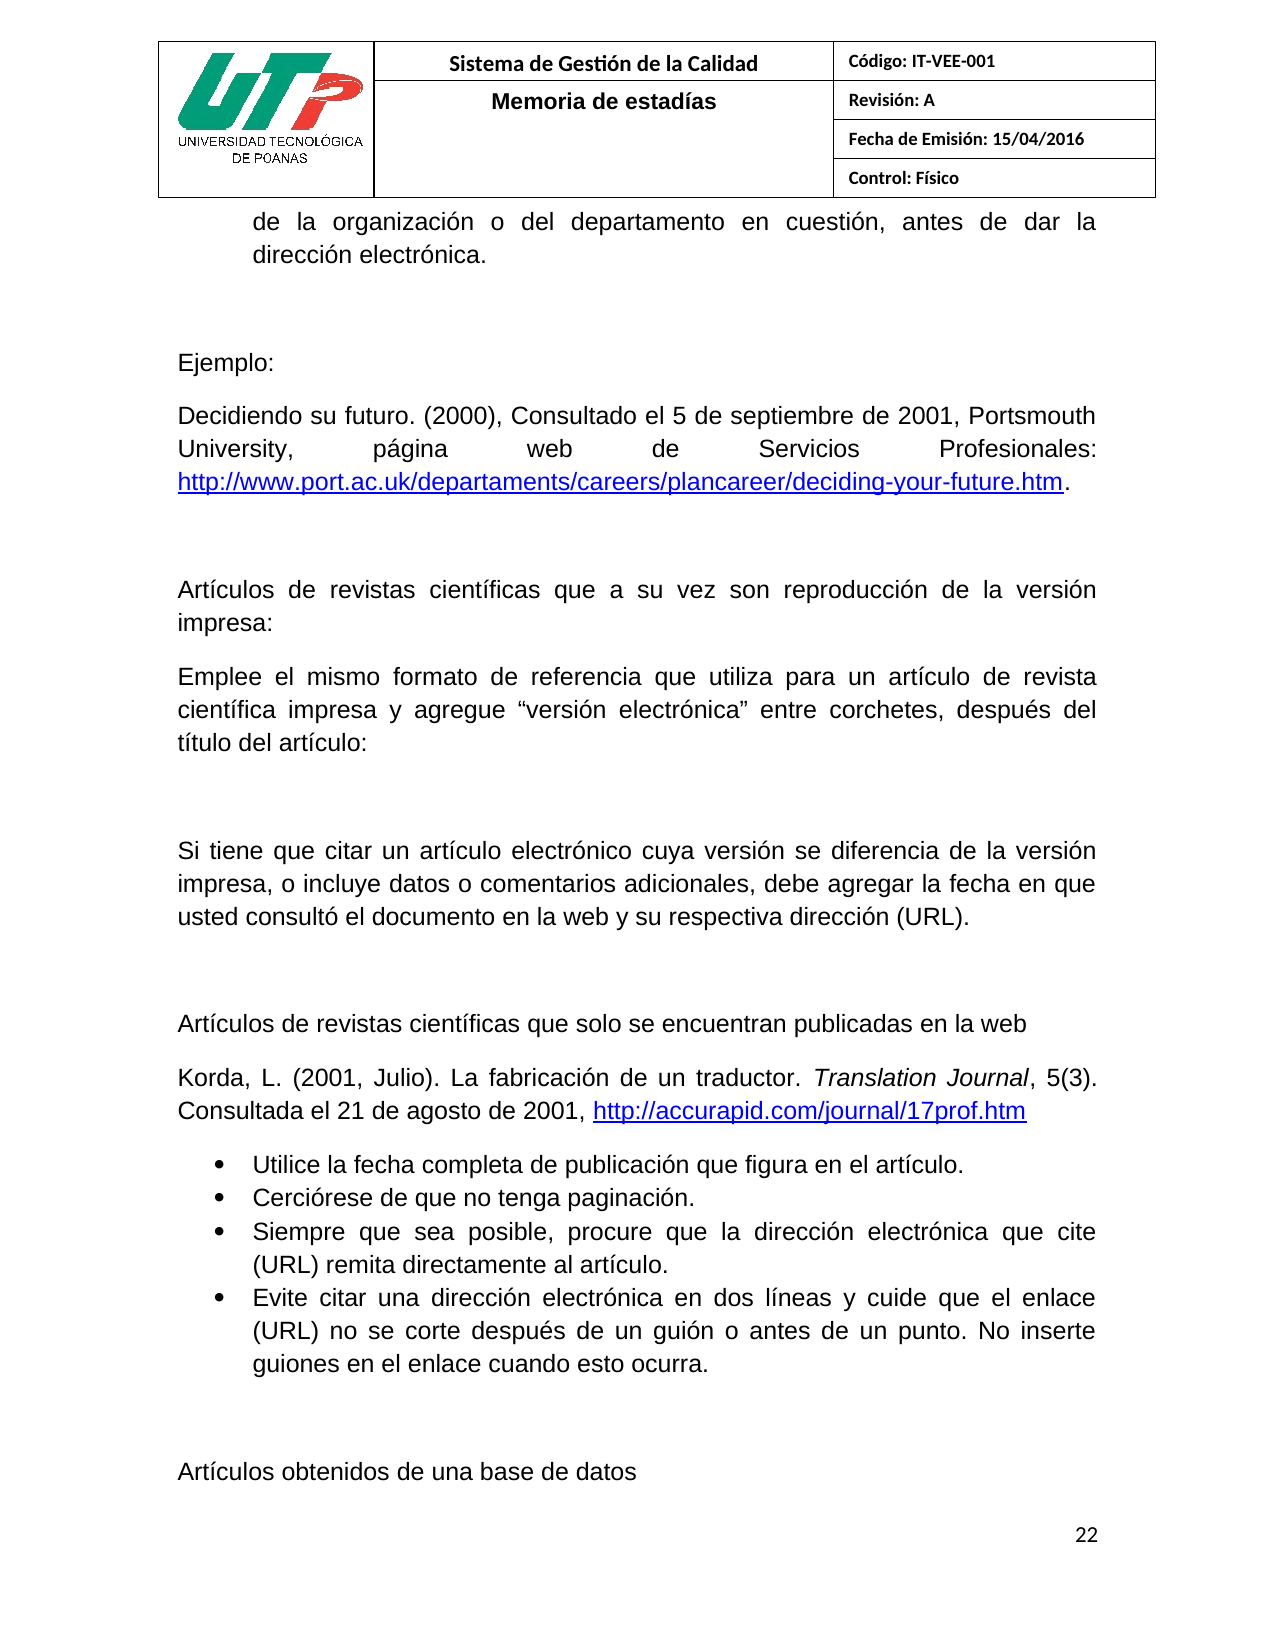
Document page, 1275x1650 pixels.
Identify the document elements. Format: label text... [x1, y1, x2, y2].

picture [173, 48, 367, 171]
text Ejemplo: [177, 347, 1098, 376]
text Korda, L. (2001, Julio). La fabricación de un traductor. Translation Journal, 5(3). Consultada el 21 de agosto de 2001, http://accurapid.com/journal/17prof.htm [177, 1063, 1098, 1125]
text Decidiendo su futuro. (2000), Consultado el 5 de septiembre de 2001, Portsmouth University, página web de Servicios Profesionales: http://www.port.ac.uk/departaments/careers/plancareer/deciding-your-future.htm. [177, 401, 1098, 496]
list Utilice la fecha completa de publicación que figura en el artículo. [215, 1150, 1098, 1179]
text Artículos de revistas científicas que a su vez son reproducción de la versión impresa: [177, 575, 1098, 637]
list Evite citar una dirección electrónica en dos líneas y cuide que el enlace (URL) no se corte después de un guión o antes de un punto. No inserte guiones en el enlace cuando esto ocurra. [215, 1283, 1098, 1377]
text Artículos obtenidos de una base de datos [177, 1456, 1098, 1485]
list Siempre que sea posible, procure que la dirección electrónica que cite (URL) remita directamente al artículo. [215, 1216, 1098, 1278]
list Cerciórese de que no tenga paginación. [215, 1183, 1098, 1212]
text Emplee el mismo formato de referencia que utiliza para un artículo de revista científica impresa y agregue “versión electrónica” entre corchetes, después del título del artículo: [177, 662, 1098, 757]
text Si tiene que citar un artículo electrónico cuya versión se diferencia de la versión impresa, o incluye datos o comentarios adicionales, debe agregar la fecha en que usted consultó el documento en la web y su respectiva dirección (URL). [177, 836, 1098, 931]
text Artículos de revistas científicas que solo se encuentran publicadas en la web [177, 1009, 1098, 1038]
